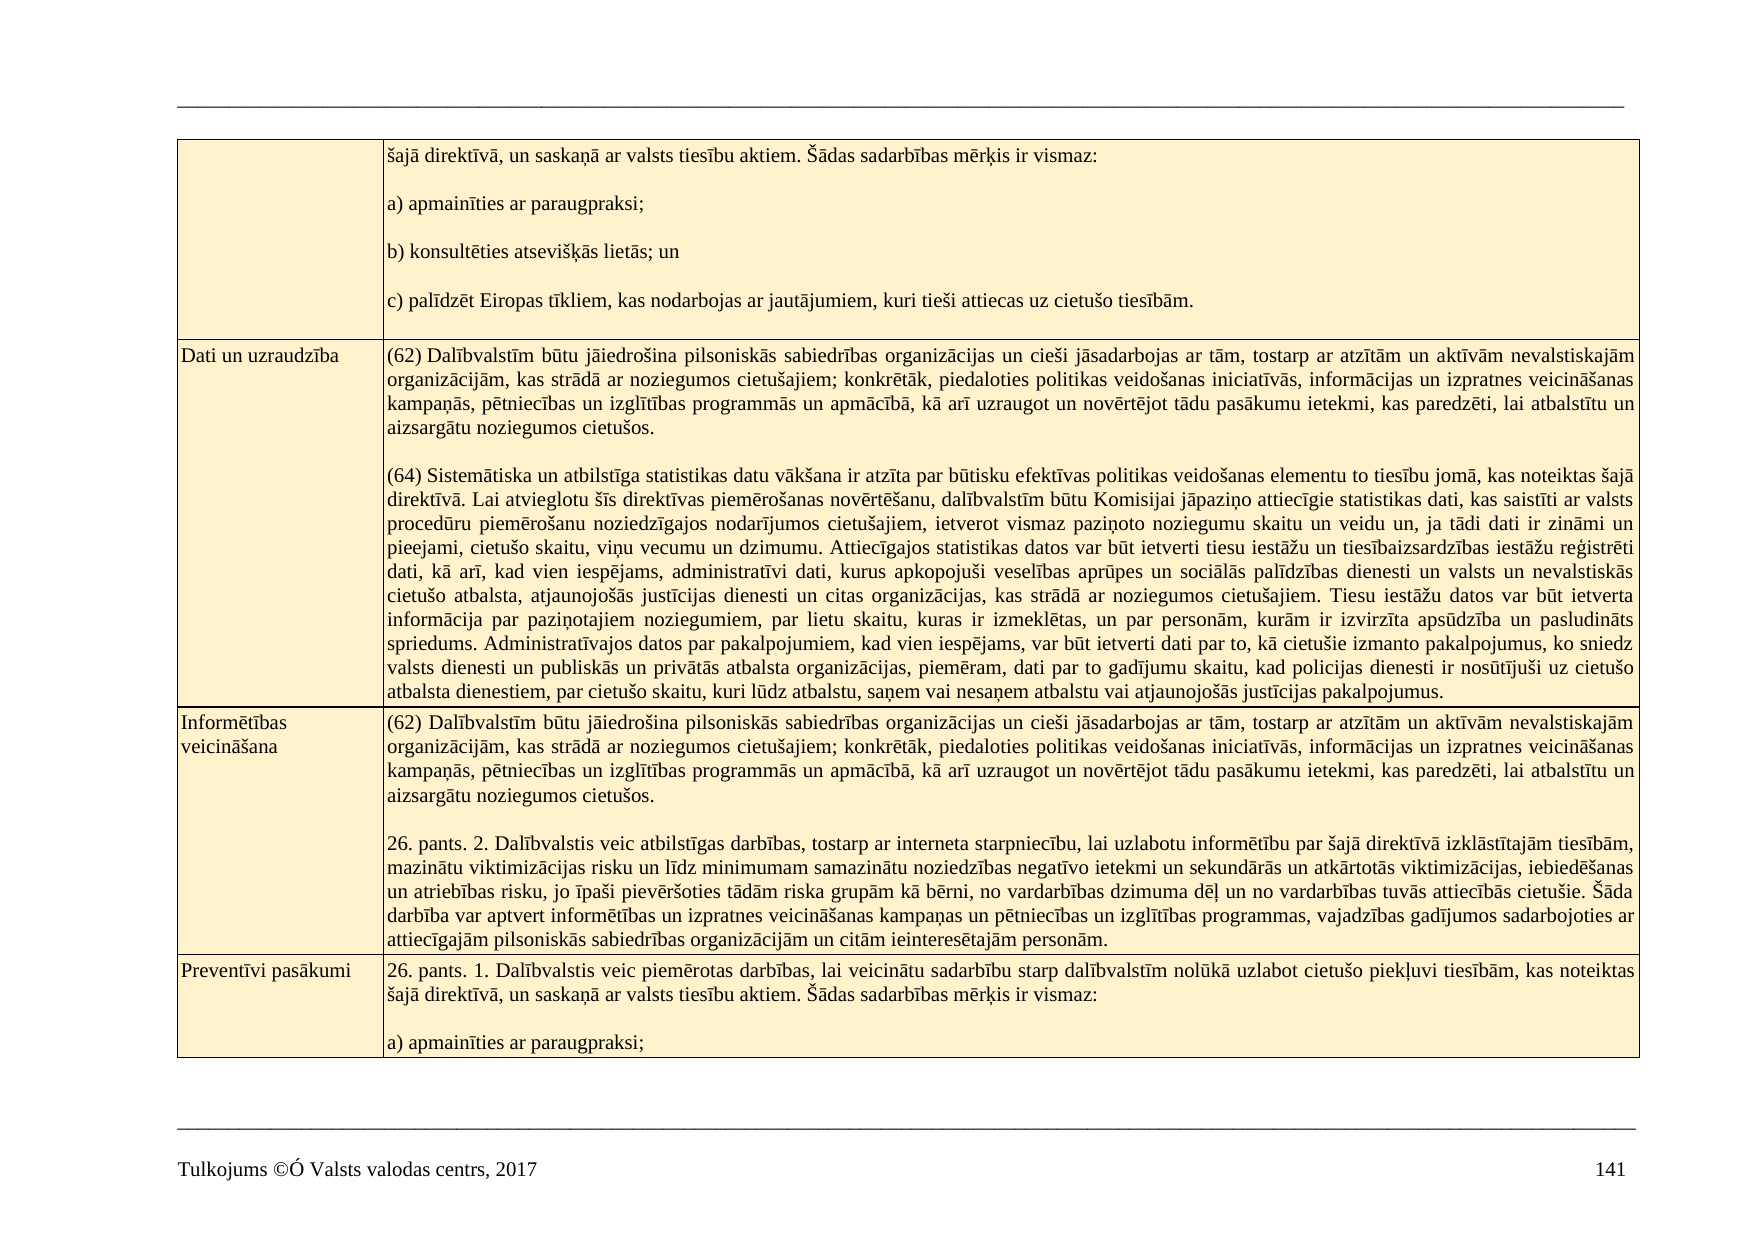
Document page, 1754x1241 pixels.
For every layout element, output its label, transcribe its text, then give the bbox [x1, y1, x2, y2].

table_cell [384, 955, 1639, 1057]
table_cell Informētības veicināšana [178, 708, 383, 954]
table_cell (62) Dalībvalstīm būtu jāiedrošina pilsoniskās sabiedrības organizācijas un cieši jāsadarbojas ar tām, tostarp ar atzītām un aktīvām nevalstiskajām organizācijām, kas strādā ar noziegumos cietušajiem; konkrētāk, piedaloties politikas veidošanas iniciatīvās, informācijas un izpratnes veicināšanas kampaņās, pētniecības un izglītības programmās un apmācībā, kā arī uzraugot un novērtējot tādu pasākumu ietekmi, kas paredzēti, lai atbalstītu un aizsargātu noziegumos cietušos. 26. pants. 2. Dalībvalstis veic atbilstīgas darbības, tostarp ar interneta starpniecību, lai uzlabotu informētību par šajā direktīvā izklāstītajām tiesībām, mazinātu viktimizācijas risku un līdz minimumam samazinātu noziedzības negatīvo ietekmi un sekundārās un atkārtotās viktimizācijas, iebiedēšanas un atriebības risku, jo īpaši pievēršoties tādām riska grupām kā bērni, no vardarbības dzimuma dēļ un no vardarbības tuvās attiecībās cietušie. Šāda darbība var aptvert informētības un izpratnes veicināšanas kampaņas un pētniecības un izglītības programmas, vajadzības gadījumos sadarbojoties ar attiecīgajām pilsoniskās sabiedrības organizācijām un citām ieinteresētajām personām. [384, 708, 1639, 954]
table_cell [178, 140, 383, 338]
table_cell Dati un uzraudzība [178, 340, 383, 706]
table_cell (62) Dalībvalstīm būtu jāiedrošina pilsoniskās sabiedrības organizācijas un cieši jāsadarbojas ar tām, tostarp ar atzītām un aktīvām nevalstiskajām organizācijām, kas strādā ar noziegumos cietušajiem; konkrētāk, piedaloties politikas veidošanas iniciatīvās, informācijas un izpratnes veicināšanas kampaņās, pētniecības un izglītības programmās un apmācībā, kā arī uzraugot un novērtējot tādu pasākumu ietekmi, kas paredzēti, lai atbalstītu un aizsargātu noziegumos cietušos. (64) Sistemātiska un atbilstīga statistikas datu vākšana ir atzīta par būtisku efektīvas politikas veidošanas elementu to tiesību jomā, kas noteiktas šajā direktīvā. Lai atvieglotu šīs direktīvas piemērošanas novērtēšanu, dalībvalstīm būtu Komisijai jāpaziņo attiecīgie statistikas dati, kas saistīti ar valsts procedūru piemērošanu noziedzīgajos nodarījumos cietušajiem, ietverot vismaz paziņoto noziegumu skaitu un veidu un, ja tādi dati ir zināmi un pieejami, cietušo skaitu, viņu vecumu un dzimumu. Attiecīgajos statistikas datos var būt ietverti tiesu iestāžu un tiesībaizsardzības iestāžu reģistrēti dati, kā arī, kad vien iespējams, administratīvi dati, kurus apkopojuši veselības aprūpes un sociālās palīdzības dienesti un valsts un nevalstiskās cietušo atbalsta, atjaunojošās justīcijas dienesti un citas organizācijas, kas strādā ar noziegumos cietušajiem. Tiesu iestāžu datos var būt ietverta informācija par paziņotajiem noziegumiem, par lietu skaitu, kuras ir izmeklētas, un par personām, kurām ir izvirzīta apsūdzība un pasludināts spriedums. Administratīvajos datos par pakalpojumiem, kad vien iespējams, var būt ietverti dati par to, kā cietušie izmanto pakalpojumus, ko sniedz valsts dienesti un publiskās un privātās atbalsta organizācijas, piemēram, dati par to gadījumu skaitu, kad policijas dienesti ir nosūtījuši uz cietušo atbalsta dienestiem, par cietušo skaitu, kuri lūdz atbalstu, saņem vai nesaņem atbalstu vai atjaunojošās justīcijas pakalpojumus. [384, 340, 1639, 706]
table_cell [384, 140, 1639, 338]
table_cell Preventīvi pasākumi [178, 955, 383, 1057]
